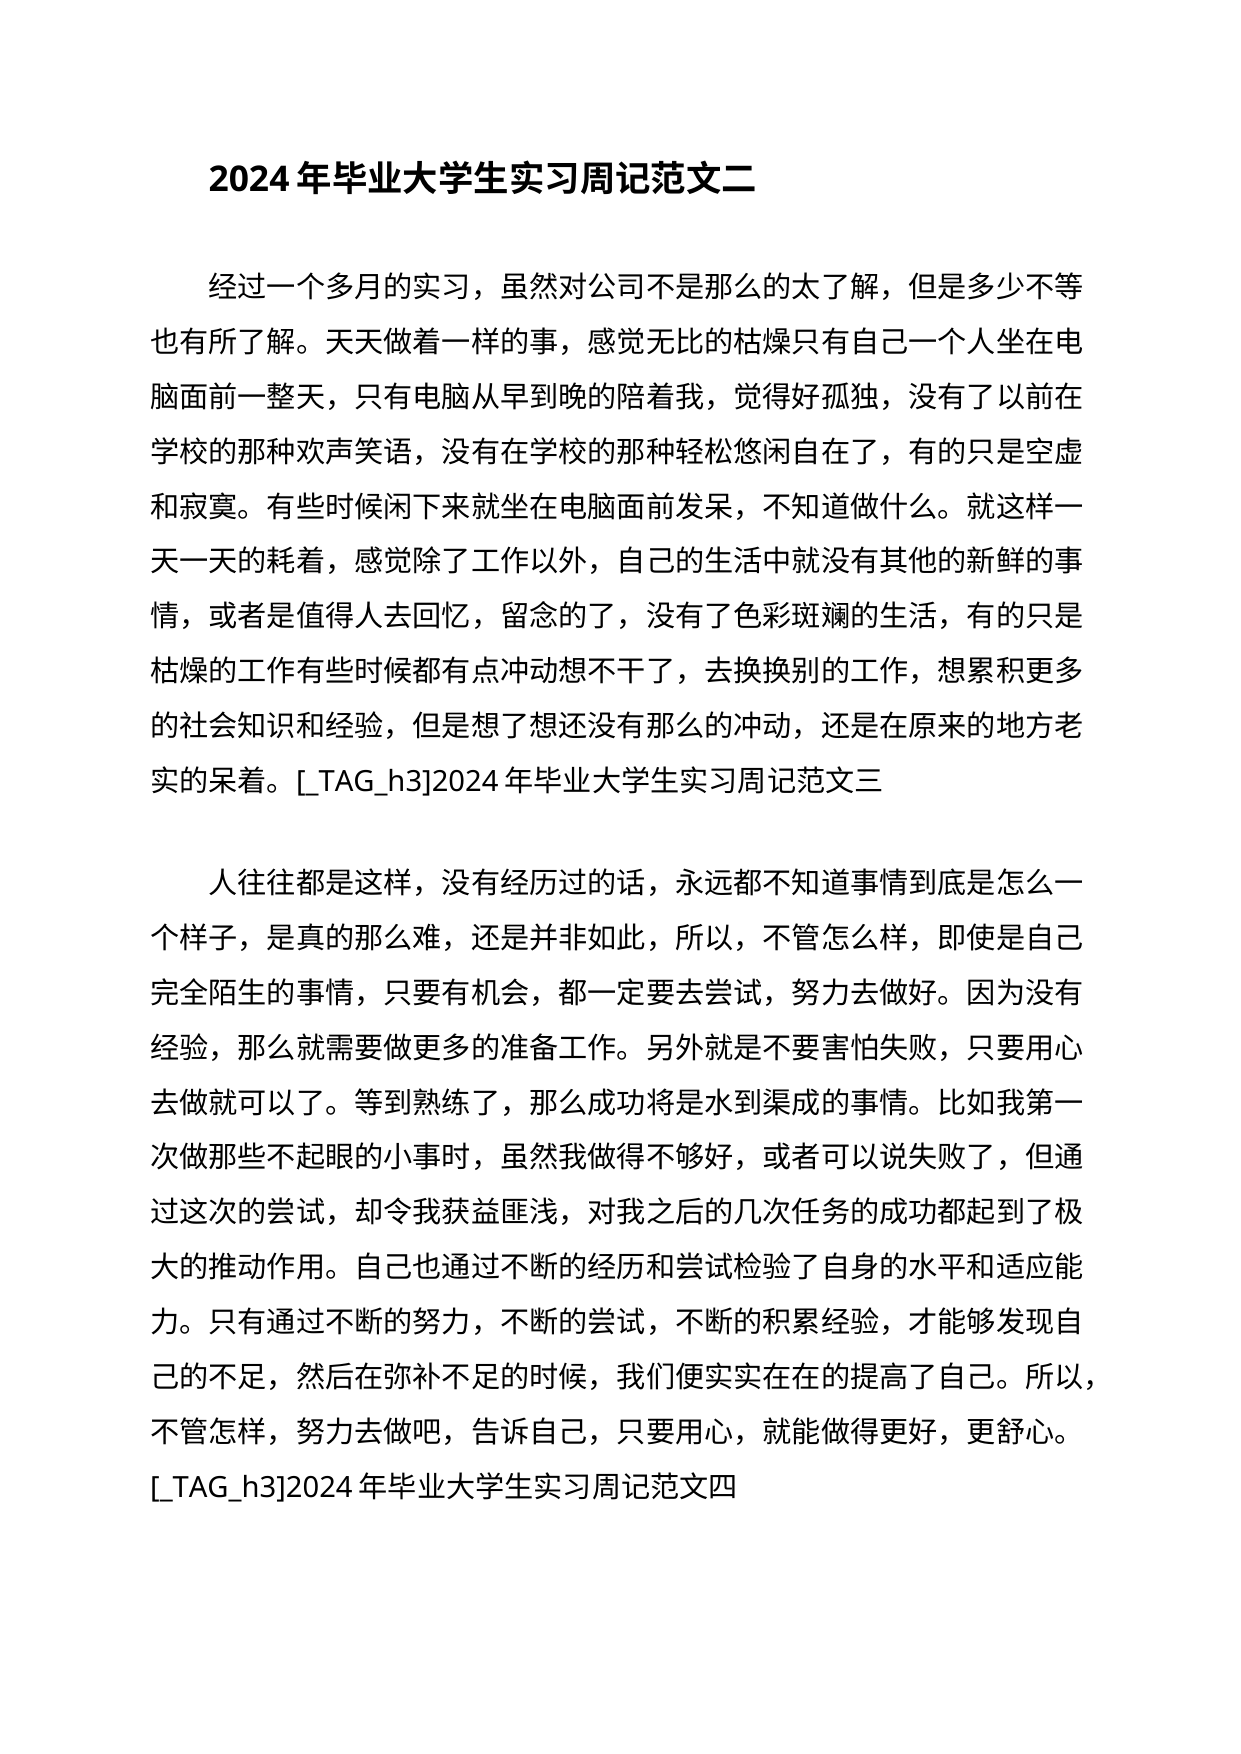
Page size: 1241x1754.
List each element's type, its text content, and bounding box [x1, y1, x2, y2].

text 经过一个多月的实习，虽然对公司不是那么的太了解，但是多少不等也有所了解。天天做着一样的事，感觉无比的枯燥只有自己一个人坐在电脑面前一整天，只有电脑从早到晚的陪着我，觉得好孤独，没有了以前在学校的那种欢声笑语，没有在学校的那种轻松悠闲自在了，有的只是空虚和寂寞。有些时候闲下来就坐在电脑面前发呆，不知道做什么。就这样一天一天的耗着，感觉除了工作以外，自己的生活中就没有其他的新鲜的事情，或者是值得人去回忆，留念的了，没有了色彩斑斓的生活，有的只是枯燥的工作有些时候都有点冲动想不干了，去换换别的工作，想累积更多的社会知识和经验，但是想了想还没有那么的冲动，还是在原来的地方老实的呆着。[_TAG_h3]2024年毕业大学生实习周记范文三 [150, 263, 1090, 800]
text 人往往都是这样，没有经历过的话，永远都不知道事情到底是怎么一个样子，是真的那么难，还是并非如此，所以，不管怎么样，即使是自己完全陌生的事情，只要有机会，都一定要去尝试，努力去做好。因为没有经验，那么就需要做更多的准备工作。另外就是不要害怕失败，只要用心去做就可以了。等到熟练了，那么成功将是水到渠成的事情。比如我第一次做那些不起眼的小事时，虽然我做得不够好，或者可以说失败了，但通过这次的尝试，却令我获益匪浅，对我之后的几次任务的成功都起到了极大的推动作用。自己也通过不断的经历和尝试检验了自身的水平和适应能力。只有通过不断的努力，不断的尝试，不断的积累经验，才能够发现自己的不足，然后在弥补不足的时候，我们便实实在在的提高了自己。所以，不管怎样，努力去做吧，告诉自己，只要用心，就能做得更好，更舒心。[_TAG_h3]2024年毕业大学生实习周记范文四 [150, 859, 1090, 1506]
text 2024年毕业大学生实习周记范文二 [150, 150, 1090, 201]
